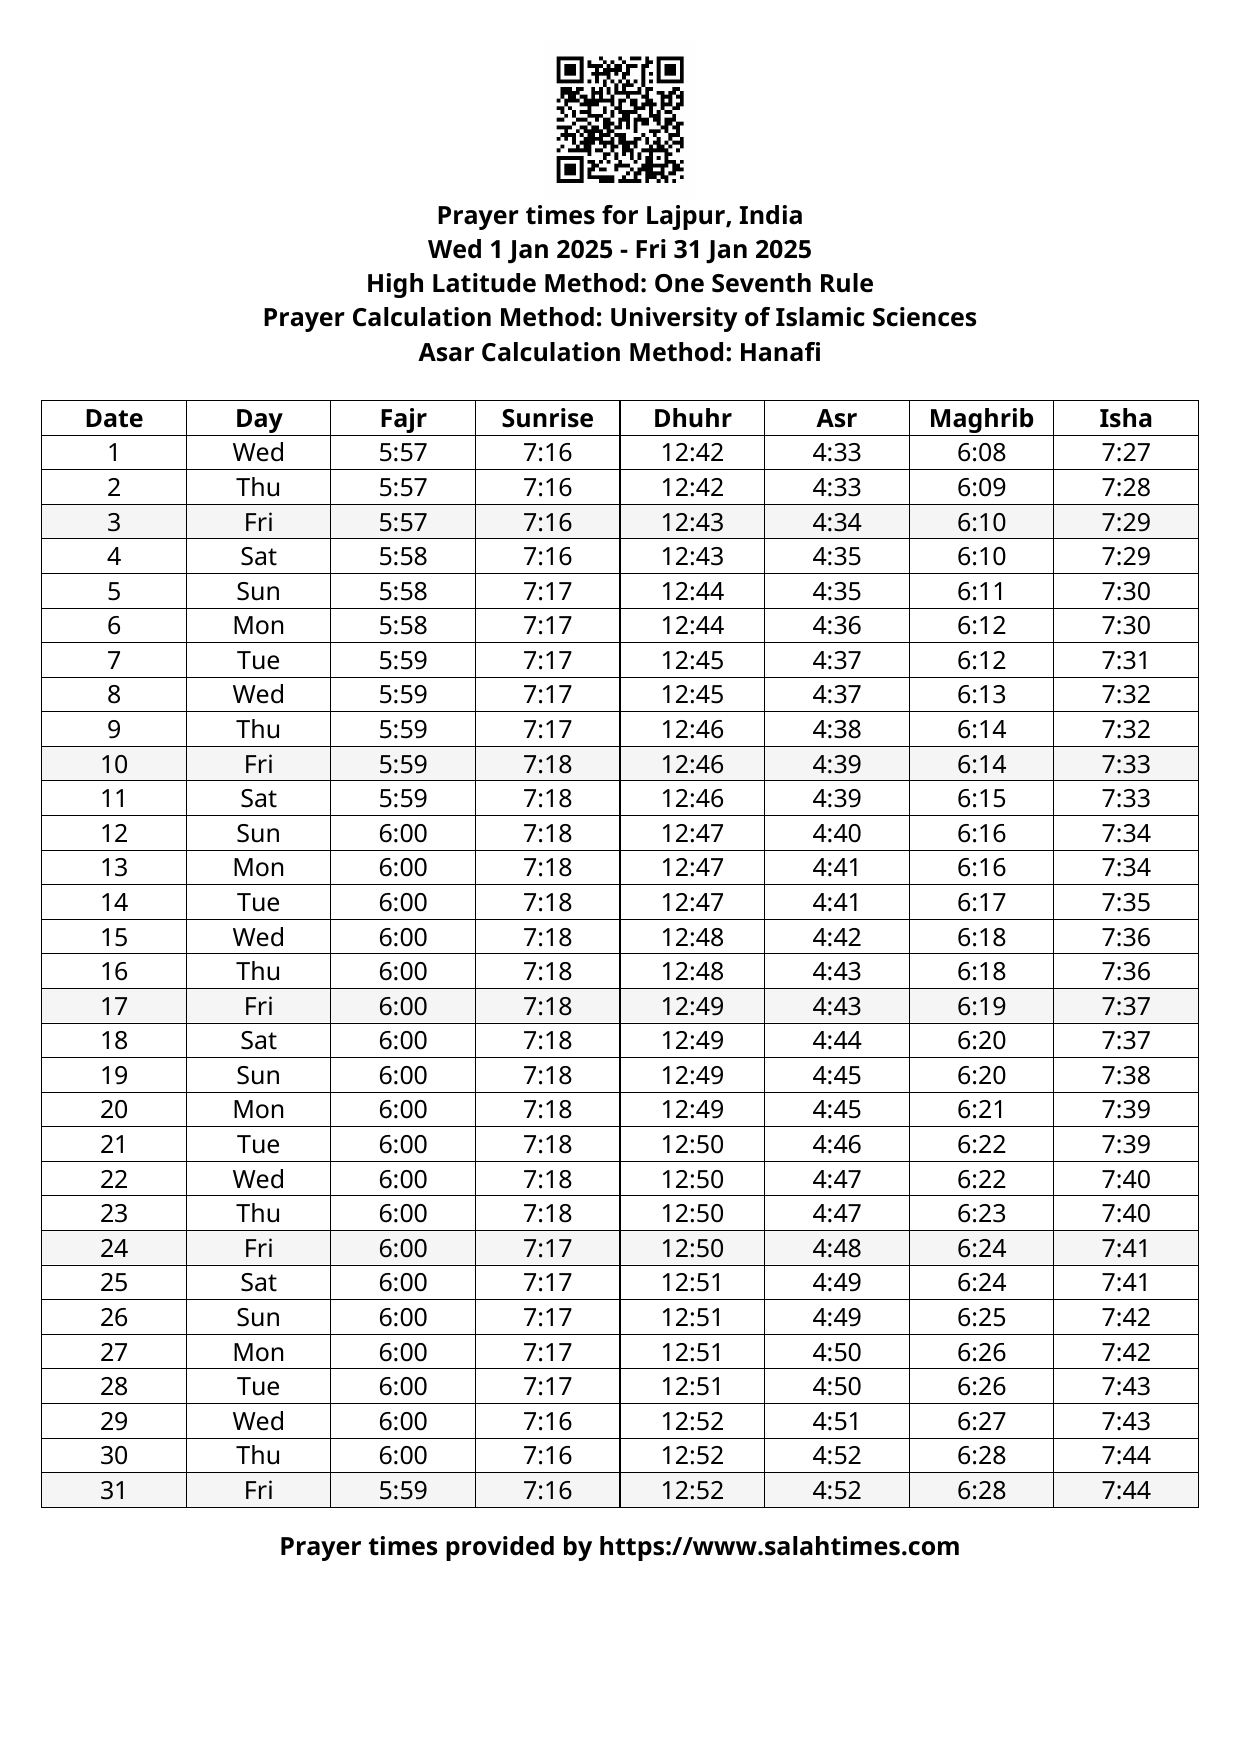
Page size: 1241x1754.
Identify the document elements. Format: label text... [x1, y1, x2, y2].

table_cell Tue [187, 885, 330, 919]
table_cell 4:37 [765, 643, 909, 677]
table_cell 6:21 [910, 1093, 1053, 1126]
table_cell 7:16 [476, 1439, 619, 1472]
text High Latitude Method: One Seventh Rule [42, 266, 1198, 300]
table_cell Sun [187, 816, 330, 849]
table_cell 4:35 [765, 574, 909, 607]
table_cell 7:33 [1054, 781, 1198, 815]
table_cell Wed [187, 920, 330, 953]
table_cell 12:48 [621, 920, 764, 953]
table_cell 7:16 [476, 1473, 619, 1507]
table_cell 7:17 [476, 609, 619, 642]
table_cell 12:43 [621, 539, 764, 573]
table_cell 6:00 [331, 1024, 475, 1057]
table_cell 7:42 [1054, 1335, 1198, 1368]
table_cell 7:18 [476, 954, 619, 988]
table_cell 6:25 [910, 1300, 1053, 1334]
table_cell 4:38 [765, 712, 909, 746]
table_cell 6:28 [910, 1439, 1053, 1472]
table_cell 5:59 [331, 643, 475, 677]
table_cell 12:47 [621, 851, 764, 884]
table_cell Sat [187, 781, 330, 815]
table_cell 7:18 [476, 851, 619, 884]
table_cell 12:49 [621, 989, 764, 1022]
table_cell 6:18 [910, 954, 1053, 988]
table_cell 6:00 [331, 989, 475, 1022]
table_cell 4:34 [765, 505, 909, 538]
table_cell 24 [42, 1231, 186, 1264]
table_cell Fri [187, 989, 330, 1022]
table_header Fajr [331, 401, 475, 434]
table_cell 17 [42, 989, 186, 1022]
table_cell 7:16 [476, 1404, 619, 1437]
table_cell Wed [187, 436, 330, 469]
table_cell 6:28 [910, 1473, 1053, 1507]
table_cell 4:33 [765, 470, 909, 504]
table_cell 4:39 [765, 747, 909, 780]
table_cell 12:51 [621, 1300, 764, 1334]
table_cell 20 [42, 1093, 186, 1126]
table_cell 13 [42, 851, 186, 884]
table_cell 4:49 [765, 1266, 909, 1299]
table_cell 6:00 [331, 1196, 475, 1230]
table_cell 31 [42, 1473, 186, 1507]
table_cell 18 [42, 1024, 186, 1057]
table_cell 14 [42, 885, 186, 919]
table_cell 22 [42, 1162, 186, 1195]
table_cell 15 [42, 920, 186, 953]
table_cell 12:50 [621, 1162, 764, 1195]
table_cell 4:51 [765, 1404, 909, 1437]
table_cell 4:52 [765, 1473, 909, 1507]
table_cell 7:43 [1054, 1404, 1198, 1437]
table_cell 7:17 [476, 678, 619, 711]
table_cell 1 [42, 436, 186, 469]
table_cell 6:20 [910, 1058, 1053, 1092]
table_cell 5:59 [331, 1473, 475, 1507]
table_cell 30 [42, 1439, 186, 1472]
table_cell 6:23 [910, 1196, 1053, 1230]
table_cell 6:13 [910, 678, 1053, 711]
table_cell 6:10 [910, 539, 1053, 573]
table_cell 6:24 [910, 1266, 1053, 1299]
table_cell 7:16 [476, 470, 619, 504]
table_cell 4:48 [765, 1231, 909, 1264]
table_cell 7:17 [476, 643, 619, 677]
table_cell 7:18 [476, 989, 619, 1022]
table_cell 7:17 [476, 712, 619, 746]
table_cell 4:40 [765, 816, 909, 849]
table_cell 12 [42, 816, 186, 849]
table_cell 7:32 [1054, 712, 1198, 746]
table_cell 7:18 [476, 1093, 619, 1126]
table_cell 6:10 [910, 505, 1053, 538]
table_cell 12:47 [621, 885, 764, 919]
table_cell 6:00 [331, 954, 475, 988]
table_cell 19 [42, 1058, 186, 1092]
table_cell 12:44 [621, 609, 764, 642]
table_cell 10 [42, 747, 186, 780]
table_cell 12:52 [621, 1439, 764, 1472]
table_cell Sun [187, 1058, 330, 1092]
table_cell 7:29 [1054, 539, 1198, 573]
text Prayer Calculation Method: University of Islamic Sciences [42, 300, 1198, 334]
table_cell 25 [42, 1266, 186, 1299]
table_cell 7:35 [1054, 885, 1198, 919]
table_cell 6:17 [910, 885, 1053, 919]
table_cell 12:42 [621, 436, 764, 469]
table_cell 7:43 [1054, 1369, 1198, 1403]
table_cell 12:51 [621, 1266, 764, 1299]
table_cell 7:18 [476, 1162, 619, 1195]
table_cell 3 [42, 505, 186, 538]
table_cell 6:00 [331, 851, 475, 884]
table_cell 5:59 [331, 781, 475, 815]
table_cell 7:38 [1054, 1058, 1198, 1092]
table_cell 12:46 [621, 747, 764, 780]
table_cell 7:17 [476, 574, 619, 607]
table_cell 7:44 [1054, 1439, 1198, 1472]
table_cell 7:42 [1054, 1300, 1198, 1334]
table_cell 4:33 [765, 436, 909, 469]
table_cell 6:14 [910, 747, 1053, 780]
table_header Dhuhr [621, 401, 764, 434]
table_cell 6:22 [910, 1127, 1053, 1161]
table_cell Wed [187, 1162, 330, 1195]
table_cell 4:42 [765, 920, 909, 953]
table_cell 7:30 [1054, 574, 1198, 607]
table_cell 7:17 [476, 1231, 619, 1264]
picture [542, 41, 699, 198]
table_cell 4:44 [765, 1024, 909, 1057]
table_cell 4:45 [765, 1058, 909, 1092]
table_cell Sat [187, 1024, 330, 1057]
table_header Sunrise [476, 401, 619, 434]
table_cell 7:16 [476, 539, 619, 573]
table_cell 4:50 [765, 1369, 909, 1403]
table_cell 7:34 [1054, 816, 1198, 849]
table_cell Thu [187, 470, 330, 504]
table_cell 6:16 [910, 851, 1053, 884]
table_cell Thu [187, 1439, 330, 1472]
table_cell Fri [187, 747, 330, 780]
table_cell 7:27 [1054, 436, 1198, 469]
table_cell 7 [42, 643, 186, 677]
table_cell 5:59 [331, 712, 475, 746]
table_cell 12:49 [621, 1058, 764, 1092]
table_cell Mon [187, 851, 330, 884]
table_cell 12:52 [621, 1473, 764, 1507]
table_cell 5:57 [331, 470, 475, 504]
table_cell 6:27 [910, 1404, 1053, 1437]
table_cell 5:58 [331, 609, 475, 642]
text Wed 1 Jan 2025 - Fri 31 Jan 2025 [42, 232, 1198, 266]
table_cell 12:45 [621, 643, 764, 677]
table_cell 7:36 [1054, 920, 1198, 953]
table_cell 6:00 [331, 1058, 475, 1092]
table_cell 21 [42, 1127, 186, 1161]
table_cell 5:57 [331, 505, 475, 538]
table_cell 6:24 [910, 1231, 1053, 1264]
text Asar Calculation Method: Hanafi [42, 334, 1198, 368]
table_cell 6:15 [910, 781, 1053, 815]
table_cell 7:32 [1054, 678, 1198, 711]
table_cell 7:34 [1054, 851, 1198, 884]
table_cell 4:41 [765, 851, 909, 884]
table_cell 7:18 [476, 816, 619, 849]
table_cell 4:46 [765, 1127, 909, 1161]
table_cell Thu [187, 954, 330, 988]
table_cell 12:48 [621, 954, 764, 988]
table_cell 12:51 [621, 1335, 764, 1368]
table_cell 12:50 [621, 1231, 764, 1264]
table_cell 5:59 [331, 747, 475, 780]
table_cell 6:00 [331, 1439, 475, 1472]
table_cell 6:19 [910, 989, 1053, 1022]
table_cell Fri [187, 505, 330, 538]
table_cell Sun [187, 1300, 330, 1334]
text Prayer times provided by https://www.salahtimes.com [42, 1528, 1198, 1563]
table_cell 7:41 [1054, 1231, 1198, 1264]
table_cell Sat [187, 1266, 330, 1299]
table_cell Fri [187, 1473, 330, 1507]
table_cell 12:50 [621, 1127, 764, 1161]
table_cell 7:37 [1054, 989, 1198, 1022]
table_cell Wed [187, 678, 330, 711]
table_cell 6:08 [910, 436, 1053, 469]
table_cell 4:37 [765, 678, 909, 711]
table_cell 4:50 [765, 1335, 909, 1368]
table_cell 7:18 [476, 1058, 619, 1092]
table_header Day [187, 401, 330, 434]
table_cell 12:42 [621, 470, 764, 504]
table_cell 6:00 [331, 1127, 475, 1161]
table_cell 7:33 [1054, 747, 1198, 780]
table_cell 7:17 [476, 1266, 619, 1299]
table_cell 7:41 [1054, 1266, 1198, 1299]
table_cell 6:00 [331, 920, 475, 953]
table_header Asr [765, 401, 909, 434]
table_cell 6:00 [331, 1404, 475, 1437]
table_cell 7:36 [1054, 954, 1198, 988]
table_cell 7:44 [1054, 1473, 1198, 1507]
table_cell 27 [42, 1335, 186, 1368]
table_cell Wed [187, 1404, 330, 1437]
table_cell 7:17 [476, 1369, 619, 1403]
table_cell 4:36 [765, 609, 909, 642]
table_cell 7:17 [476, 1335, 619, 1368]
table_cell 6:00 [331, 1231, 475, 1264]
table_cell 6:12 [910, 609, 1053, 642]
table_cell Fri [187, 1231, 330, 1264]
table_header Maghrib [910, 401, 1053, 434]
table_cell 26 [42, 1300, 186, 1334]
table_cell 6:18 [910, 920, 1053, 953]
table_cell Mon [187, 1093, 330, 1126]
table_cell 4:47 [765, 1196, 909, 1230]
table_cell 9 [42, 712, 186, 746]
table_cell 12:52 [621, 1404, 764, 1437]
table_cell Sun [187, 574, 330, 607]
table_cell 12:45 [621, 678, 764, 711]
table_cell 6:26 [910, 1335, 1053, 1368]
table_cell 8 [42, 678, 186, 711]
table_cell 6:00 [331, 885, 475, 919]
table_cell 5:57 [331, 436, 475, 469]
table_cell 4:43 [765, 989, 909, 1022]
table_cell 4 [42, 539, 186, 573]
table_cell 12:47 [621, 816, 764, 849]
table_header Date [42, 401, 186, 434]
table_cell 6:20 [910, 1024, 1053, 1057]
table_cell 7:39 [1054, 1093, 1198, 1126]
table_cell 6:12 [910, 643, 1053, 677]
table_cell 29 [42, 1404, 186, 1437]
table_cell 7:31 [1054, 643, 1198, 677]
table_cell 12:49 [621, 1024, 764, 1057]
table_cell 7:18 [476, 781, 619, 815]
table_cell 4:52 [765, 1439, 909, 1472]
table_cell 4:39 [765, 781, 909, 815]
table_cell 5 [42, 574, 186, 607]
table_cell 7:17 [476, 1300, 619, 1334]
table_cell 7:18 [476, 1127, 619, 1161]
table_cell 7:40 [1054, 1162, 1198, 1195]
table_cell 7:16 [476, 436, 619, 469]
table_cell Thu [187, 1196, 330, 1230]
table_cell 7:37 [1054, 1024, 1198, 1057]
table_cell 4:35 [765, 539, 909, 573]
table_cell 6:00 [331, 1093, 475, 1126]
table_header Isha [1054, 401, 1198, 434]
table_cell 6:00 [331, 1162, 475, 1195]
table_cell 7:18 [476, 747, 619, 780]
table_cell 6:00 [331, 1335, 475, 1368]
table_cell 6:00 [331, 1300, 475, 1334]
table_cell Tue [187, 1369, 330, 1403]
table_cell 7:28 [1054, 470, 1198, 504]
table_cell Sat [187, 539, 330, 573]
table_cell 7:40 [1054, 1196, 1198, 1230]
table_cell 6:00 [331, 1266, 475, 1299]
table_cell Mon [187, 1335, 330, 1368]
table_cell 2 [42, 470, 186, 504]
table_cell 7:18 [476, 885, 619, 919]
table_cell 7:39 [1054, 1127, 1198, 1161]
table_cell 7:30 [1054, 609, 1198, 642]
table_cell 12:51 [621, 1369, 764, 1403]
table_cell 6:11 [910, 574, 1053, 607]
table_cell 5:58 [331, 539, 475, 573]
table_cell 4:49 [765, 1300, 909, 1334]
table_cell 4:45 [765, 1093, 909, 1126]
table_cell 6:14 [910, 712, 1053, 746]
table_cell 7:29 [1054, 505, 1198, 538]
table_cell 4:41 [765, 885, 909, 919]
table_cell 6 [42, 609, 186, 642]
table_cell Tue [187, 643, 330, 677]
table_cell 6:09 [910, 470, 1053, 504]
table_cell 23 [42, 1196, 186, 1230]
table_cell 7:18 [476, 1024, 619, 1057]
table_cell 28 [42, 1369, 186, 1403]
table_cell Tue [187, 1127, 330, 1161]
table_cell 12:44 [621, 574, 764, 607]
table_cell 6:00 [331, 816, 475, 849]
table_cell 12:43 [621, 505, 764, 538]
table_cell 6:16 [910, 816, 1053, 849]
table_cell 7:18 [476, 920, 619, 953]
table_cell 7:18 [476, 1196, 619, 1230]
table_cell 12:46 [621, 781, 764, 815]
table_cell 6:26 [910, 1369, 1053, 1403]
table_cell 4:47 [765, 1162, 909, 1195]
table_cell 12:46 [621, 712, 764, 746]
table_cell 5:58 [331, 574, 475, 607]
table_cell 6:22 [910, 1162, 1053, 1195]
table_cell 4:43 [765, 954, 909, 988]
text Prayer times for Lajpur, India [42, 198, 1198, 232]
table_cell 7:16 [476, 505, 619, 538]
table_cell 6:00 [331, 1369, 475, 1403]
table_cell 5:59 [331, 678, 475, 711]
table_cell 12:49 [621, 1093, 764, 1126]
table_cell Thu [187, 712, 330, 746]
table_cell 16 [42, 954, 186, 988]
table_cell 12:50 [621, 1196, 764, 1230]
table_cell 11 [42, 781, 186, 815]
table_cell Mon [187, 609, 330, 642]
